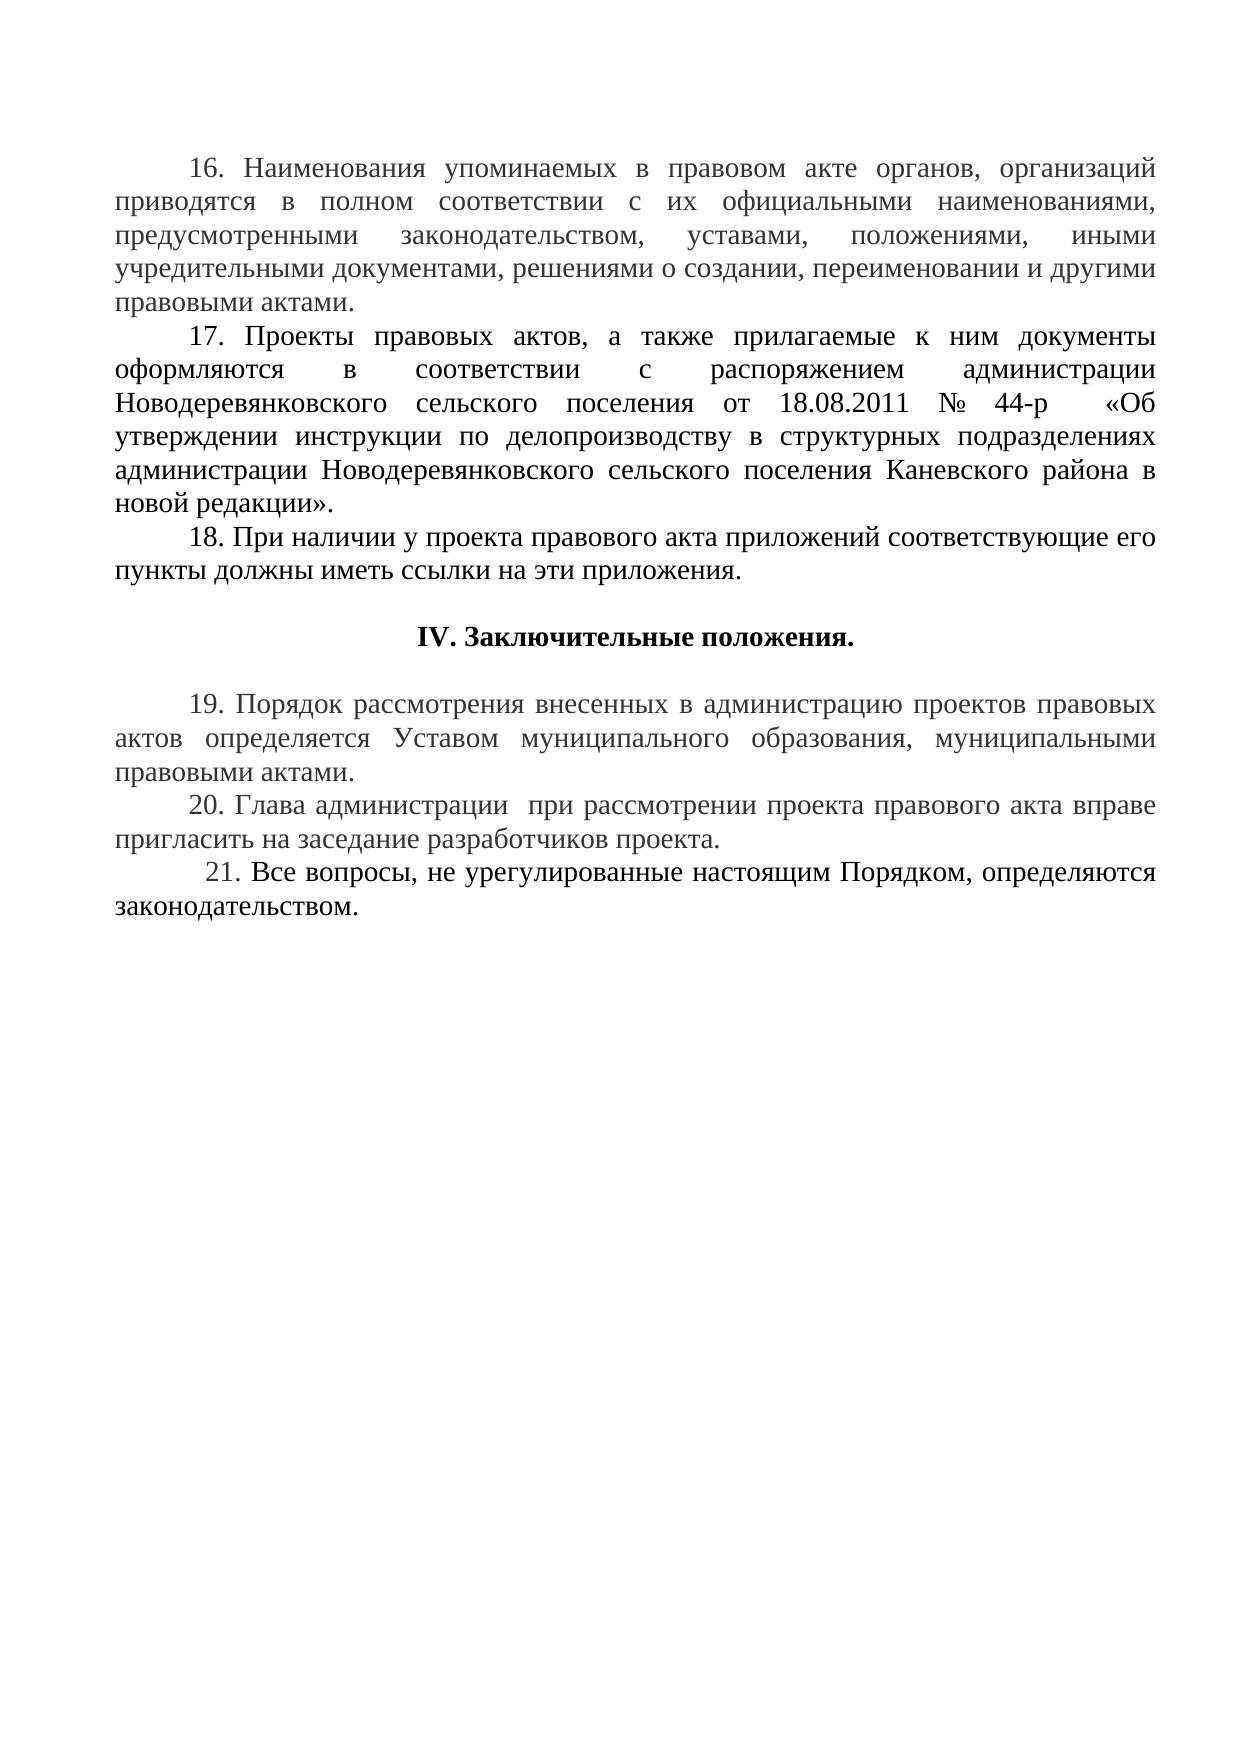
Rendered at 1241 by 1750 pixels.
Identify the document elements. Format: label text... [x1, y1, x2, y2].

text IV. Заключительные положения. [114, 619, 1157, 653]
text 16. Наименования упоминаемых в правовом акте органов, организаций приводятся в полном соответствии с их официальными наименованиями, предусмотренными законодательством, уставами, положениями, иными учредительными документами, решениями о создании, переименовании и другими правовыми актами. [114, 150, 1157, 318]
text 20. Глава администрации при рассмотрении проекта правового акта вправе пригласить на заседание разработчиков проекта. [114, 787, 1157, 854]
text 17. Проекты правовых актов, а также прилагаемые к ним документы оформляются в соответствии с распоряжением администрации Новодеревянковского сельского поселения от 18.08.2011 № 44-р «Об утверждении инструкции по делопроизводству в структурных подразделениях администрации Новодеревянковского сельского поселения Каневского района в новой редакции». [114, 318, 1157, 519]
text 21. Все вопросы, не урегулированные настоящим Порядком, определяются законодательством. [114, 854, 1157, 921]
text 18. При наличии у проекта правового акта приложений соответствующие его пункты должны иметь ссылки на эти приложения. [114, 519, 1157, 586]
text 19. Порядок рассмотрения внесенных в администрацию проектов правовых актов определяется Уставом муниципального образования, муниципальными правовыми актами. [114, 687, 1157, 787]
